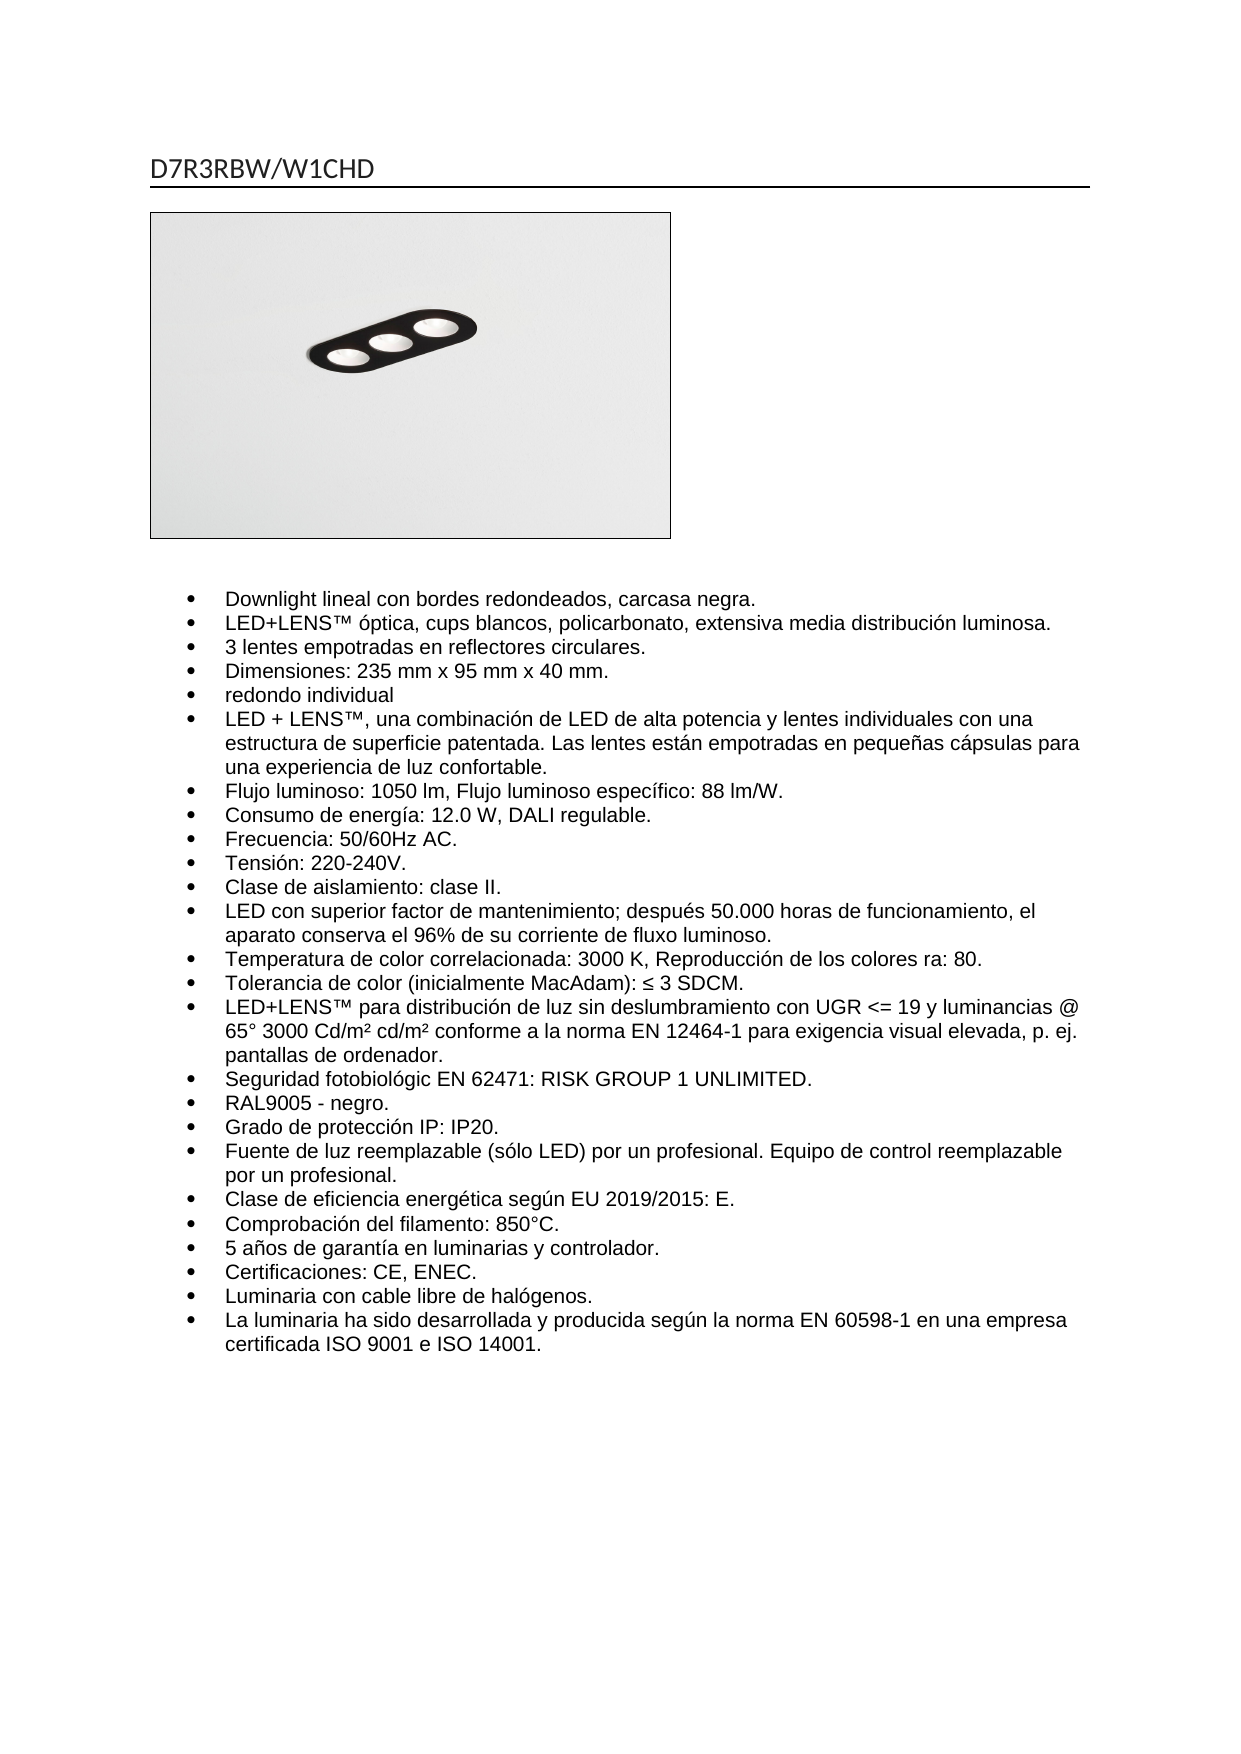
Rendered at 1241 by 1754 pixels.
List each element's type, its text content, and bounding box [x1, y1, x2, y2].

list Consumo de energía: 12.0 W, DALI regulable. [187, 803, 1090, 827]
list 3 lentes empotradas en reflectores circulares. [187, 634, 1090, 658]
list Downlight lineal con bordes redondeados, carcasa negra. [187, 586, 1090, 610]
list Tolerancia de color (inicialmente MacAdam): ≤ 3 SDCM. [187, 971, 1090, 995]
picture [151, 213, 670, 538]
list LED + LENS™, una combinación de LED de alta potencia y lentes individuales con una estructura de superficie patentada. Las lentes están empotradas en pequeñas cápsulas para una experiencia de luz confortable. [187, 707, 1090, 779]
list Dimensiones: 235 mm x 95 mm x 40 mm. [187, 658, 1090, 683]
list Clase de eficiencia energética según EU 2019/2015: E. [187, 1187, 1090, 1211]
list Seguridad fotobiológic EN 62471: RISK GROUP 1 UNLIMITED. [187, 1067, 1090, 1091]
list redondo individual [187, 683, 1090, 707]
list LED+LENS™ para distribución de luz sin deslumbramiento con UGR <= 19 y luminancias @ 65° 3000 Cd/m² cd/m² conforme a la norma EN 12464-1 para exigencia visual elevada, p. ej. pantallas de ordenador. [187, 995, 1090, 1067]
list Comprobación del filamento: 850°C. [187, 1211, 1090, 1235]
list Certificaciones: CE, ENEC. [187, 1259, 1090, 1283]
list Clase de aislamiento: clase II. [187, 875, 1090, 899]
list 5 años de garantía en luminarias y controlador. [187, 1235, 1090, 1259]
list LED+LENS™ óptica, cups blancos, policarbonato, extensiva media distribución luminosa. [187, 610, 1090, 634]
list Grado de protección IP: IP20. [187, 1115, 1090, 1139]
list Temperatura de color correlacionada: 3000 K, Reproducción de los colores ra: 80. [187, 947, 1090, 971]
list La luminaria ha sido desarrollada y producida según la norma EN 60598-1 en una empresa certificada ISO 9001 e ISO 14001. [187, 1308, 1090, 1356]
list Tensión: 220-240V. [187, 851, 1090, 875]
list LED con superior factor de mantenimiento; después 50.000 horas de funcionamiento, el aparato conserva el 96% de su corriente de fluxo luminoso. [187, 899, 1090, 947]
list Luminaria con cable libre de halógenos. [187, 1283, 1090, 1308]
list Frecuencia: 50/60Hz AC. [187, 827, 1090, 851]
list RAL9005 - negro. [187, 1091, 1090, 1115]
list Flujo luminoso: 1050 lm, Flujo luminoso específico: 88 lm/W. [187, 779, 1090, 803]
text D7R3RBW/W1CHD [150, 150, 1090, 186]
list Fuente de luz reemplazable (sólo LED) por un profesional. Equipo de control reemplazable por un profesional. [187, 1139, 1090, 1187]
